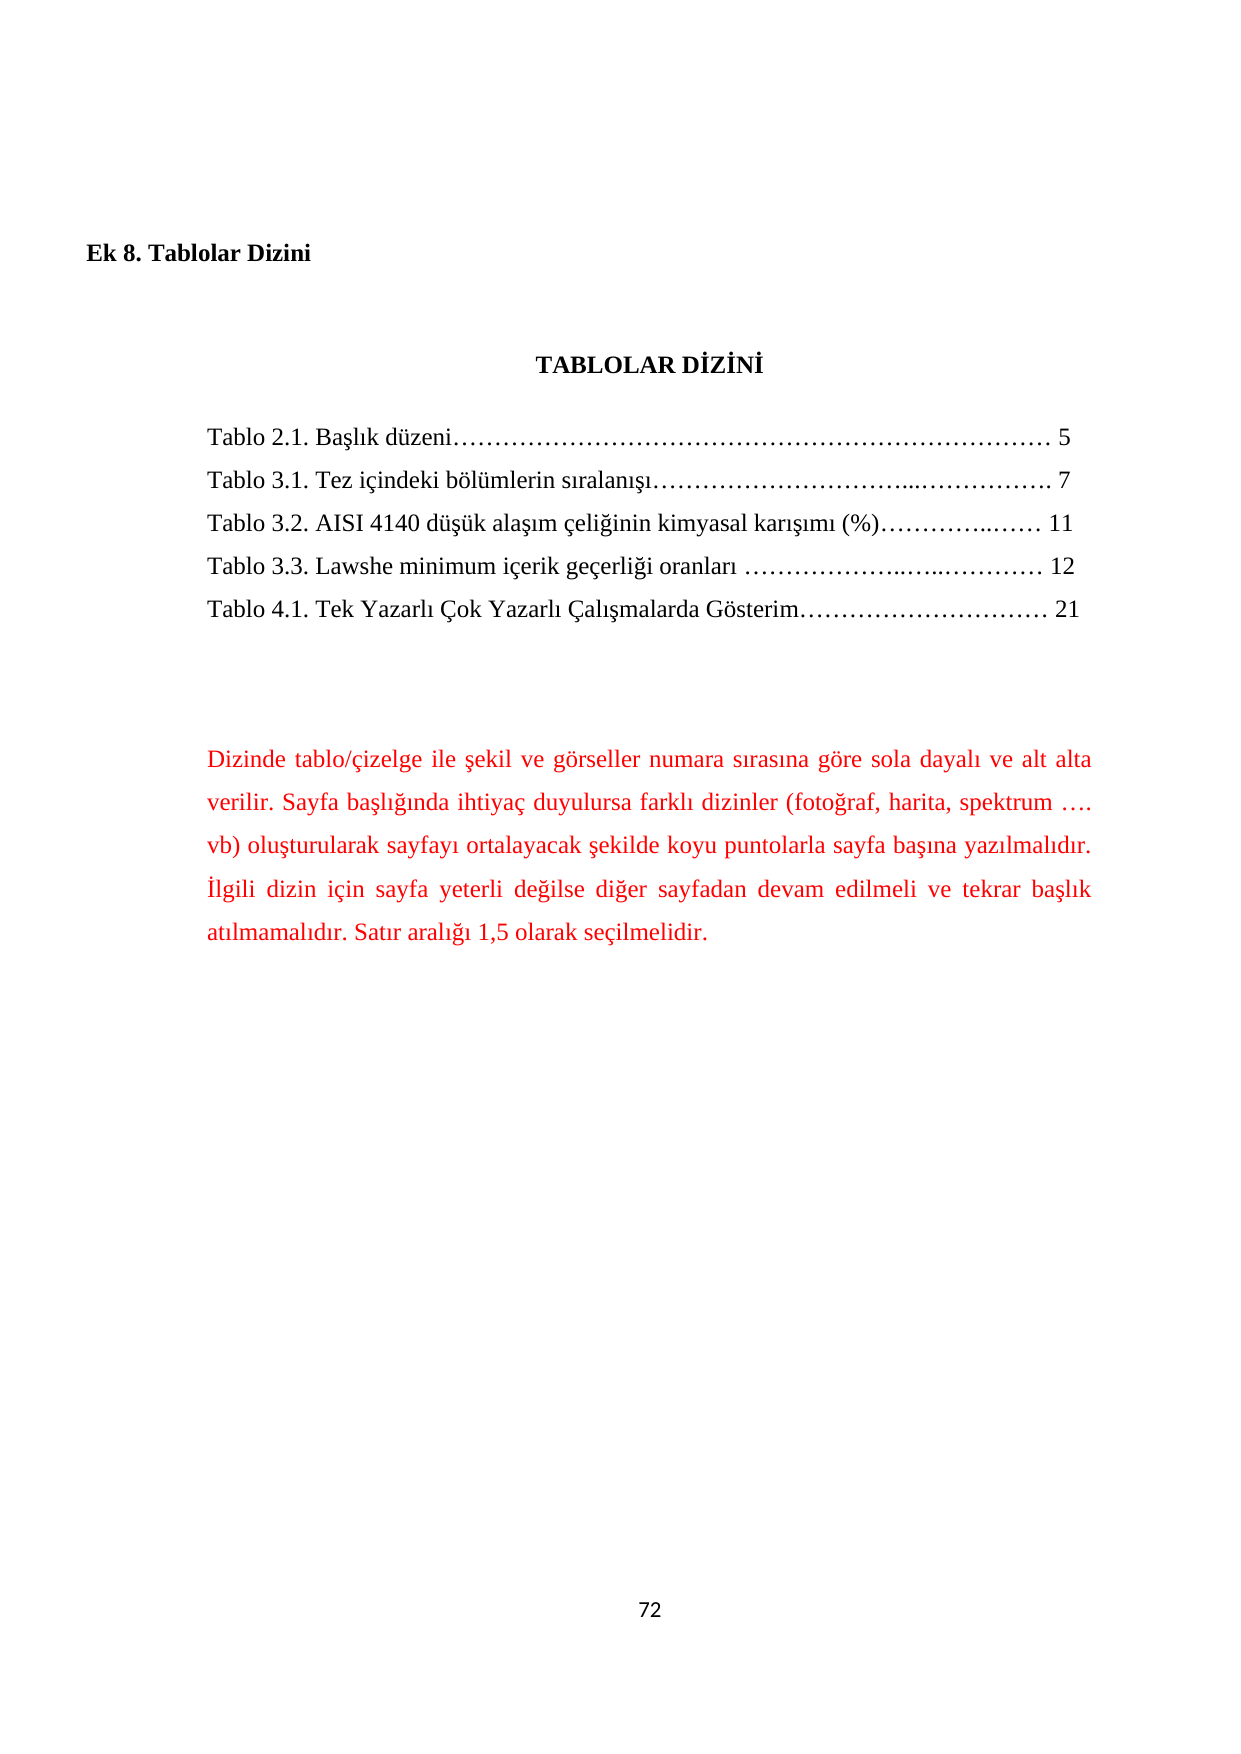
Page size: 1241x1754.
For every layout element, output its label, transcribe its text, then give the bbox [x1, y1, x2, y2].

text Tablo 3.3. Lawshe minimum içerik geçerliği oranları ………………..…..………… 12 [207, 551, 1092, 580]
text Tablo 2.1. Başlık düzeni……………………………………………………………… 5 [207, 422, 1092, 450]
text Tablo 4.1. Tek Yazarlı Çok Yazarlı Çalışmalarda Gösterim………………………… 21 [207, 594, 1092, 623]
text TABLOLAR DİZİNİ [207, 350, 1092, 378]
text Tablo 3.2. AISI 4140 düşük alaşım çeliğinin kimyasal karışımı (%)…………..…… 11 [207, 508, 1092, 537]
text Tablo 3.1. Tez içindeki bölümlerin sıralanışı…………………………...……………. 7 [207, 465, 1092, 493]
text Dizinde tablo/çizelge ile şekil ve görseller numara sırasına göre sola dayalı ve alt alta verilir. Sayfa başlığında ihtiyaç duyulursa farklı dizinler (fotoğraf, harita, spektrum …. vb) oluşturularak sayfayı ortalayacak şekilde koyu puntolarla sayfa başına yazılmalıdır. İlgili dizin için sayfa yeterli değilse diğer sayfadan devam edilmeli ve tekrar başlık atılmamalıdır. Satır aralığı 1,5 olarak seçilmelidir. [207, 744, 1092, 946]
